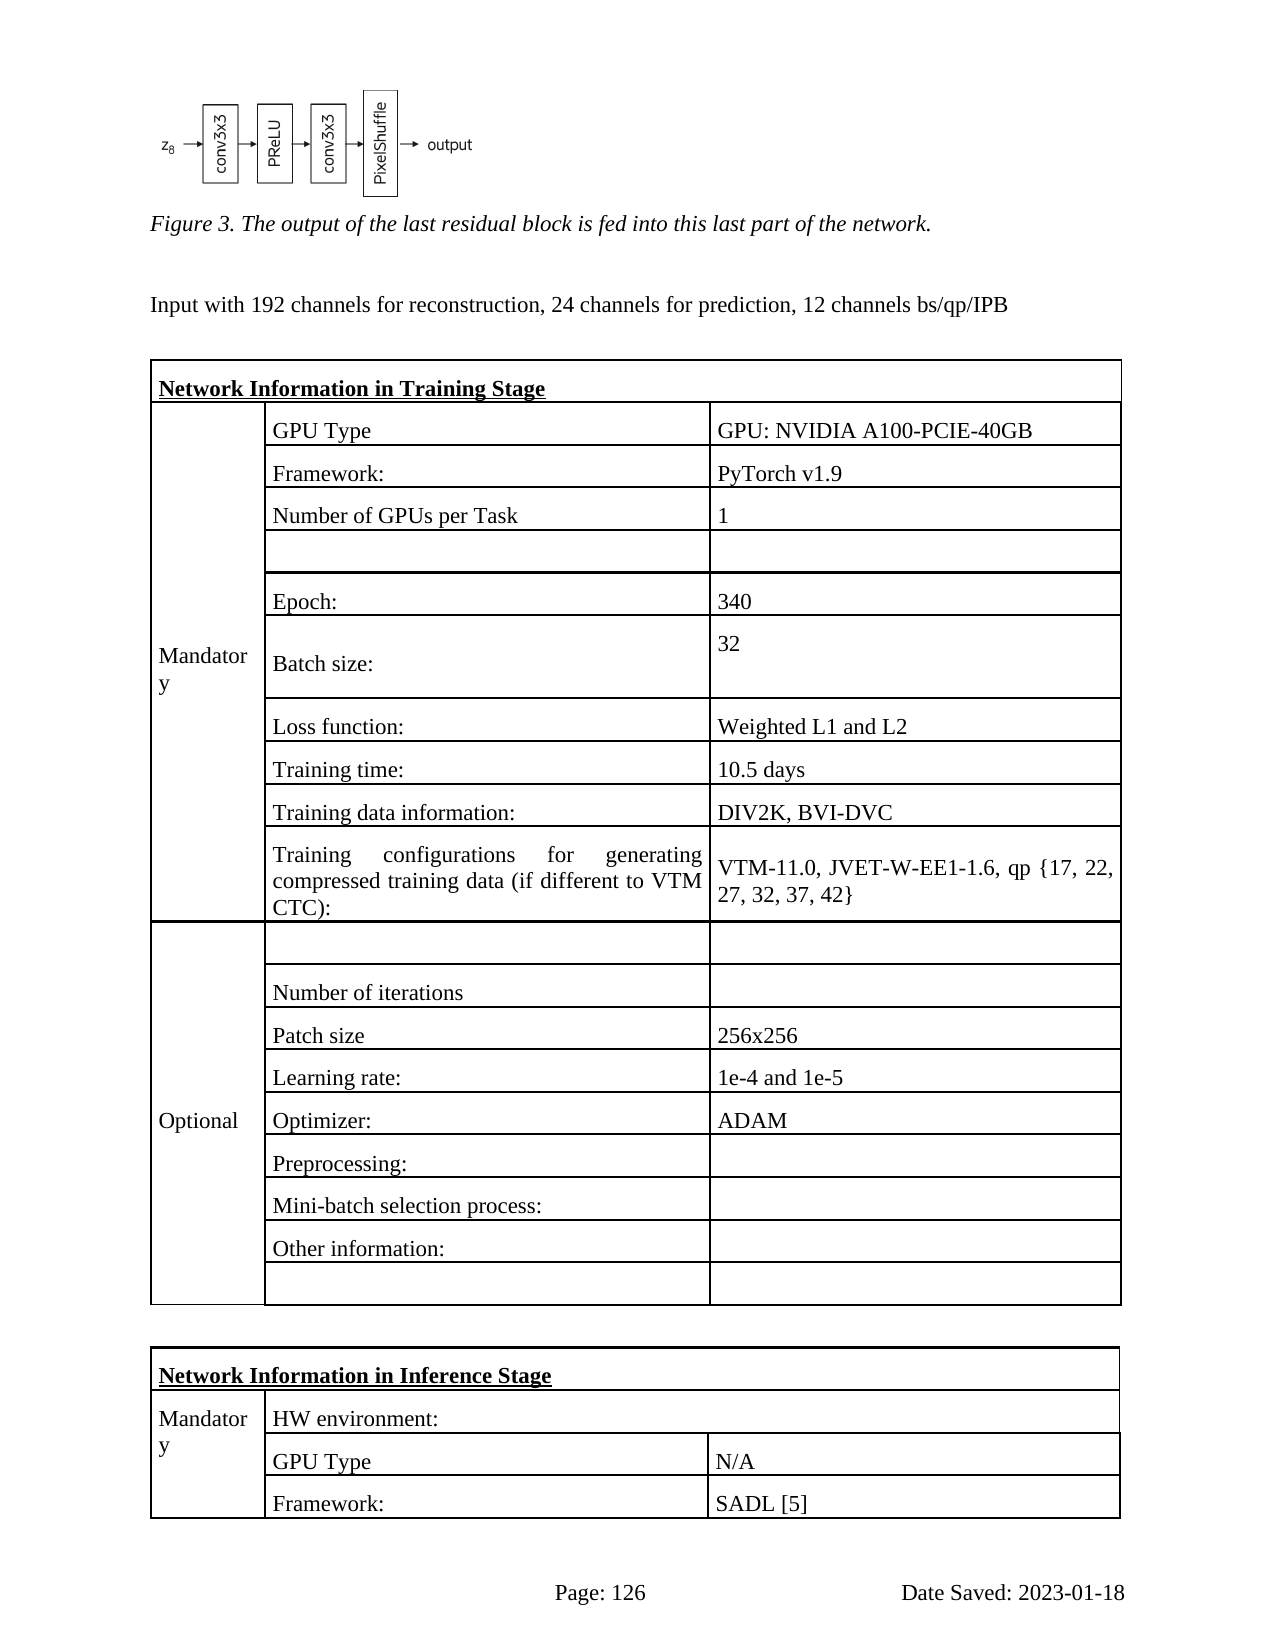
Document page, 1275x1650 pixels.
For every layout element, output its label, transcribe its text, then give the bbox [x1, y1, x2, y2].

text Figure 3. The output of the last residual block is fed into this last part of the network. [150, 211, 1125, 237]
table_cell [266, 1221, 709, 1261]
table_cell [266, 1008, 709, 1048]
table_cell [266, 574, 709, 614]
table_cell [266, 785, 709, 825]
text Input with 192 channels for reconstruction, 24 channels for prediction, 12 channels bs/qp/IPB [150, 292, 1125, 318]
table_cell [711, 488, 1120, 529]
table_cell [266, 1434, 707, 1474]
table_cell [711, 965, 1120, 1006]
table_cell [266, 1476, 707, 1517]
picture [150, 90, 482, 197]
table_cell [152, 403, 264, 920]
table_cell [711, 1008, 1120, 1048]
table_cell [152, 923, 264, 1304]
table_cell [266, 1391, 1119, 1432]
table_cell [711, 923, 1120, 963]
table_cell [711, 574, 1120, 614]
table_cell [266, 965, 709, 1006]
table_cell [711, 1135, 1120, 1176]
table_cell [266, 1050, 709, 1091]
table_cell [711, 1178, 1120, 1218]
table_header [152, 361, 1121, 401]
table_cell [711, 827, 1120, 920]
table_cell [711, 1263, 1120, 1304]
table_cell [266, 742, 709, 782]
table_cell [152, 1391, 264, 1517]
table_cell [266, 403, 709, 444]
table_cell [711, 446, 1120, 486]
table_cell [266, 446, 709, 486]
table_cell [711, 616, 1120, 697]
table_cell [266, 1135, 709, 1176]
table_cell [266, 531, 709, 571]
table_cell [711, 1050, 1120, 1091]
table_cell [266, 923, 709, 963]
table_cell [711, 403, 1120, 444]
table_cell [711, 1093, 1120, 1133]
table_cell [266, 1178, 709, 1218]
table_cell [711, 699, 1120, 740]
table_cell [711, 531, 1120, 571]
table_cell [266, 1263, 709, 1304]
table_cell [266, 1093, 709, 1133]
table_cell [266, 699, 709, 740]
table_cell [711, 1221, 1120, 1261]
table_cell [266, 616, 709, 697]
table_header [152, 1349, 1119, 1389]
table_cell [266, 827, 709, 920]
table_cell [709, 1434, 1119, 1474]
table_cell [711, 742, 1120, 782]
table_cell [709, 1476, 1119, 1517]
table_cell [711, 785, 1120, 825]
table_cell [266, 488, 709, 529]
